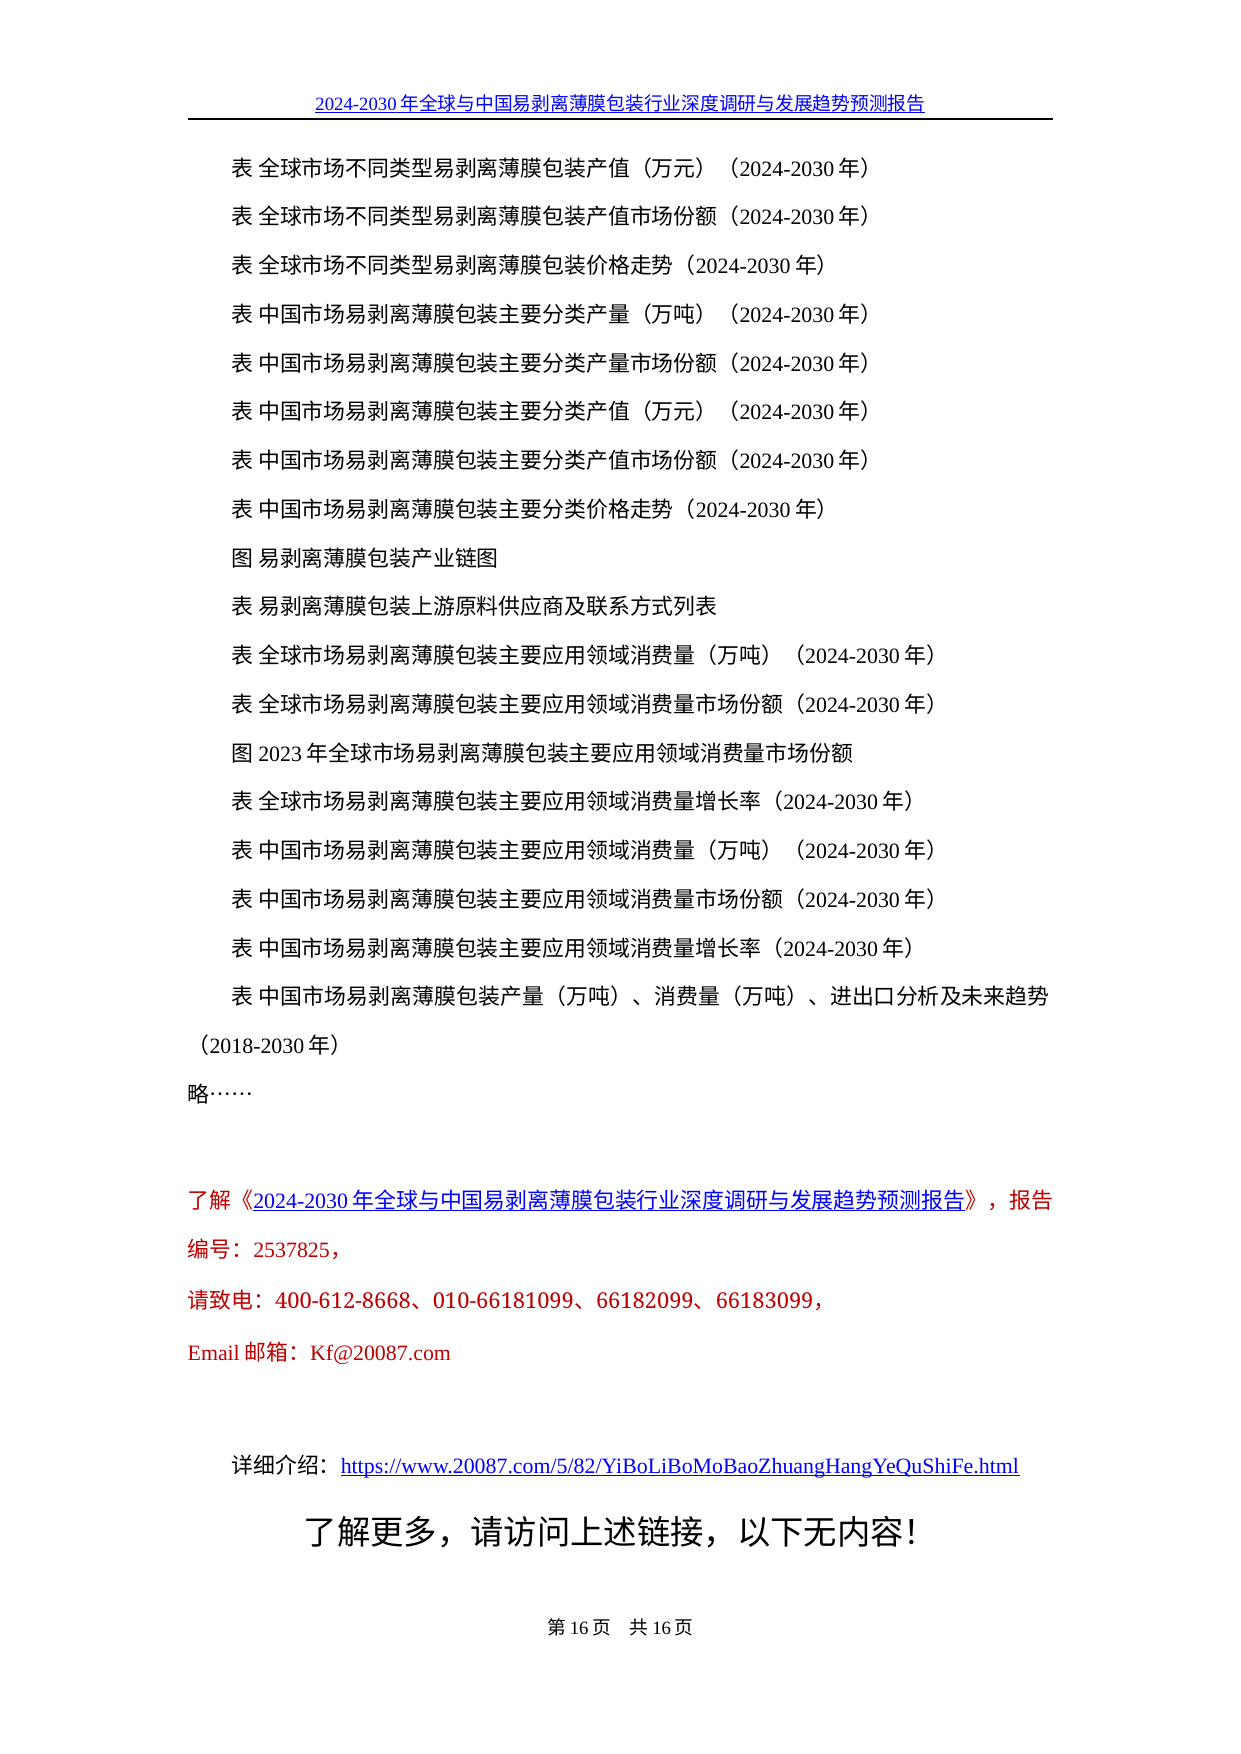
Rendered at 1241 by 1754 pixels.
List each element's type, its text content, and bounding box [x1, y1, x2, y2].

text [187, 150, 1053, 1109]
text Email邮箱：Kf@20087.com [187, 1335, 1053, 1367]
text 请致电：400-612-8668、010-66181099、66182099、66183099， [187, 1283, 1053, 1316]
text 详细介绍：https://www.20087.com/5/82/YiBoLiBoMoBaoZhuangHangYeQuShiFe.html [187, 1448, 1053, 1480]
title 了解更多，请访问上述链接，以下无内容！ [187, 1498, 1053, 1563]
text 了解《2024-2030年全球与中国易剥离薄膜包装行业深度调研与发展趋势预测报告》，报告编号：2537825， [187, 1183, 1053, 1264]
